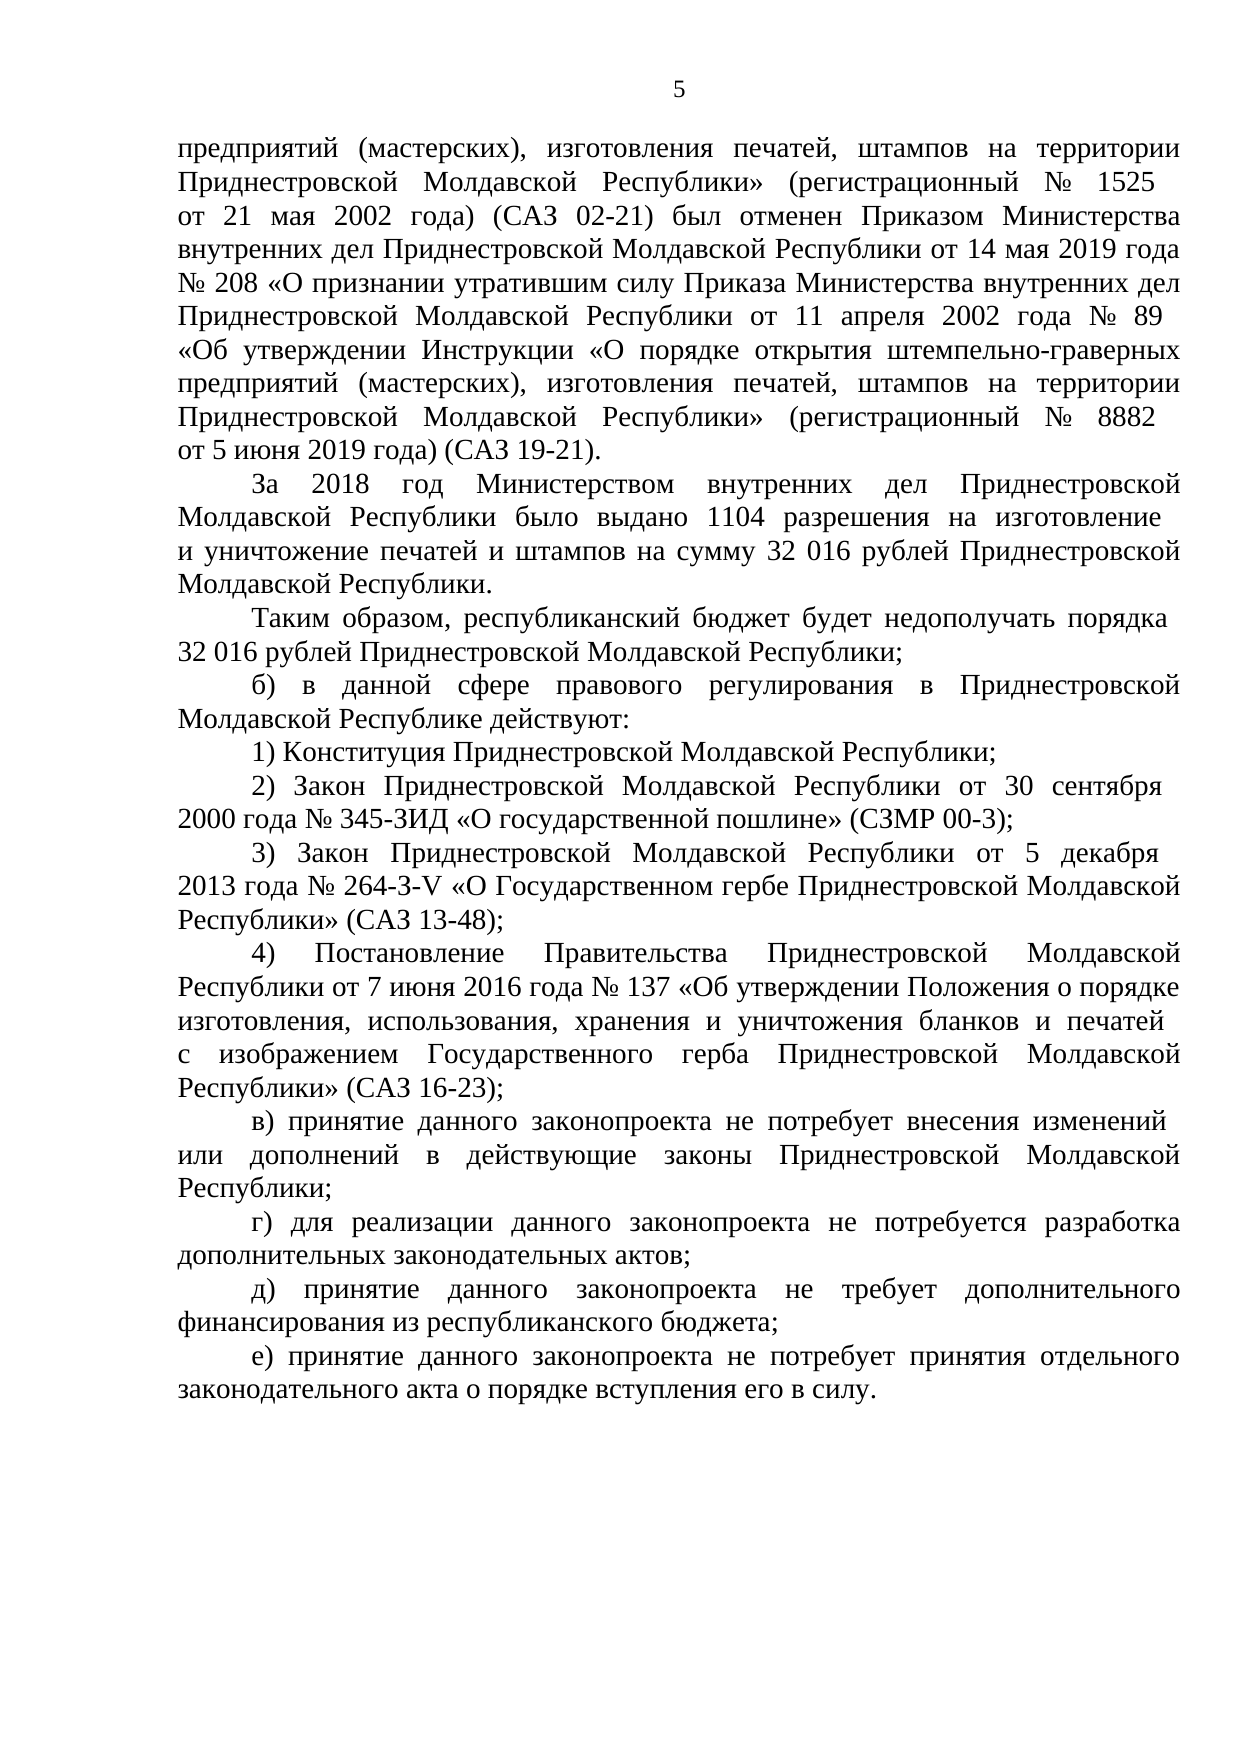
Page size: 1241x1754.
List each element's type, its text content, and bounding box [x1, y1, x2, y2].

text б) в данной сфере правового регулирования в Приднестровской Молдавской Республике действуют: [177, 667, 1181, 734]
text в) принятие данного законопроекта не потребует внесения изменений или дополнений в действующие законы Приднестровской Молдавской Республики; [177, 1103, 1181, 1204]
text За 2018 год Министерством внутренних дел Приднестровской Молдавской Республики было выдано 1104 разрешения на изготовление и уничтожение печатей и штампов на сумму 32 016 рублей Приднестровской Молдавской Республики. [177, 466, 1181, 600]
text е) принятие данного законопроекта не потребует принятия отдельного законодательного акта о порядке вступления его в силу. [177, 1338, 1181, 1405]
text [177, 131, 1181, 466]
text д) принятие данного законопроекта не требует дополнительного финансирования из республиканского бюджета; [177, 1271, 1181, 1338]
text Таким образом, республиканский бюджет будет недополучать порядка 32 016 рублей Приднестровской Молдавской Республики; [177, 600, 1181, 667]
text 1) Конституция Приднестровской Молдавской Республики; [177, 734, 1181, 768]
text 4) Постановление Правительства Приднестровской Молдавской Республики от 7 июня 2016 года № 137 «Об утверждении Положения о порядке изготовления, использования, хранения и уничтожения бланков и печатей с изображением Государственного герба Приднестровской Молдавской Республики» (САЗ 16-23); [177, 936, 1181, 1103]
text 3) Закон Приднестровской Молдавской Республики от 5 декабря 2013 года № 264-З-V «О Государственном гербе Приднестровской Молдавской Республики» (САЗ 13-48); [177, 835, 1181, 936]
text г) для реализации данного законопроекта не потребуется разработка дополнительных законодательных актов; [177, 1204, 1181, 1271]
text 2) Закон Приднестровской Молдавской Республики от 30 сентября 2000 года № 345-ЗИД «О государственной пошлине» (СЗМР 00-3); [177, 768, 1181, 835]
